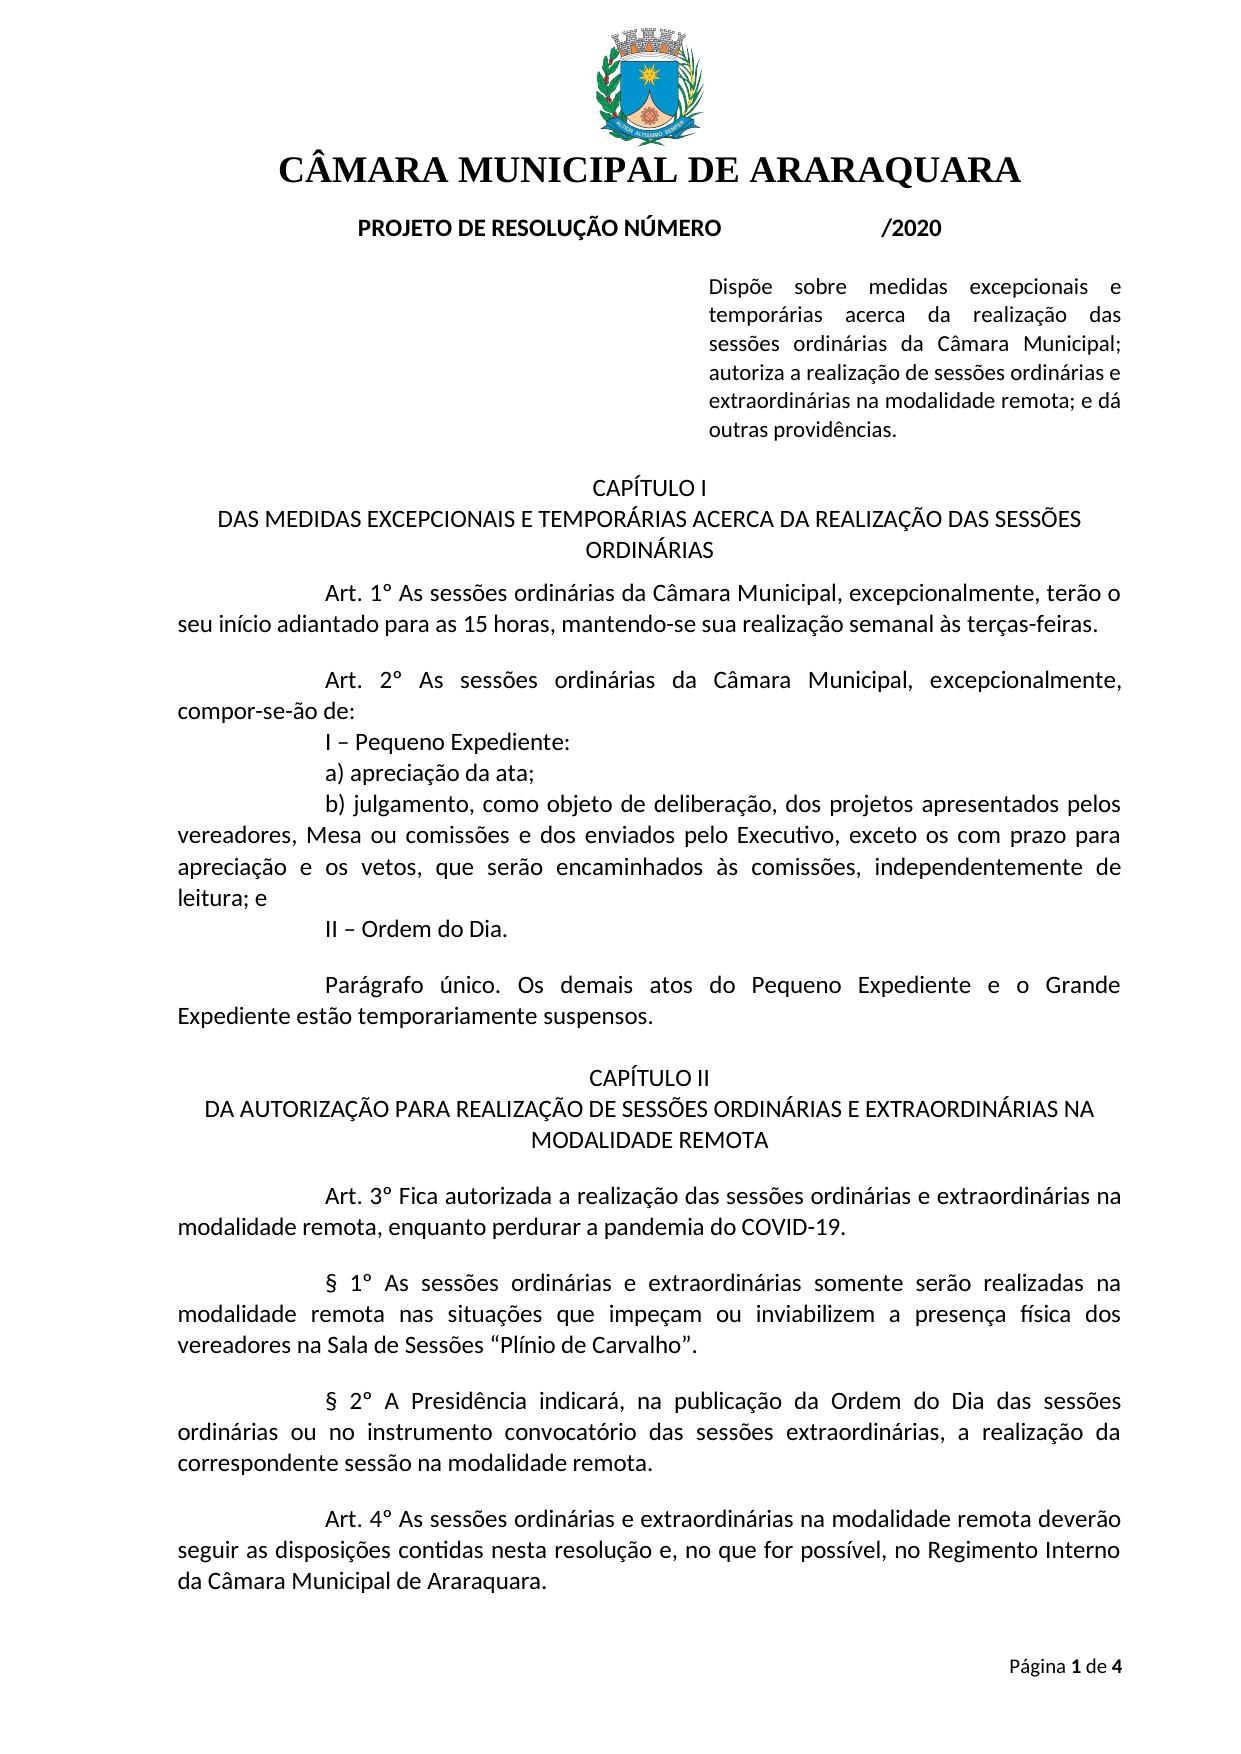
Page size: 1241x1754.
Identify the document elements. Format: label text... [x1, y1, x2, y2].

text Art. 1º As sessões ordinárias da Câmara Municipal, excepcionalmente, terão o seu início adiantado para as 15 horas, mantendo-se sua realização semanal às terças-feiras. [177, 577, 1122, 639]
text § 1º As sessões ordinárias e extraordinárias somente serão realizadas na modalidade remota nas situações que impeçam ou inviabilizem a presença física dos vereadores na Sala de Sessões “Plínio de Carvalho”. [177, 1267, 1122, 1360]
text Art. 4º As sessões ordinárias e extraordinárias na modalidade remota deverão seguir as disposições contidas nesta resolução e, no que for possível, no Regimento Interno da Câmara Municipal de Araraquara. [177, 1503, 1122, 1596]
text Art. 2º As sessões ordinárias da Câmara Municipal, excepcionalmente, compor-se-ão de: [177, 664, 1122, 726]
text II – Ordem do Dia. [177, 913, 1122, 944]
text Dispõe sobre medidas excepcionais e temporárias acerca da realização das sessões ordinárias da Câmara Municipal; autoriza a realização de sessões ordinárias e extraordinárias na modalidade remota; e dá outras providências. [709, 272, 1122, 443]
text I – Pequeno Expediente: [177, 726, 1122, 757]
text § 2º A Presidência indicará, na publicação da Ordem do Dia das sessões ordinárias ou no instrumento convocatório das sessões extraordinárias, a realização da correspondente sessão na modalidade remota. [177, 1385, 1122, 1478]
text CAPÍTULO I [177, 472, 1122, 503]
text Art. 3º Fica autorizada a realização das sessões ordinárias e extraordinárias na modalidade remota, enquanto perdurar a pandemia do COVID-19. [177, 1180, 1122, 1242]
text b) julgamento, como objeto de deliberação, dos projetos apresentados pelos vereadores, Mesa ou comissões e dos enviados pelo Executivo, exceto os com prazo para apreciação e os vetos, que serão encaminhados às comissões, independentemente de leitura; e [177, 788, 1122, 913]
text DAS MEDIDAS EXCEPCIONAIS E TEMPORÁRIAS ACERCA DA REALIZAÇÃO DAS SESSÕES ORDINÁRIAS [177, 503, 1122, 565]
picture [596, 28, 705, 147]
text CAPÍTULO II [177, 1062, 1122, 1093]
text DA AUTORIZAÇÃO PARA REALIZAÇÃO DE SESSÕES ORDINÁRIAS E EXTRAORDINÁRIAS NA MODALIDADE REMOTA [177, 1093, 1122, 1155]
text Parágrafo único. Os demais atos do Pequeno Expediente e o Grande Expediente estão temporariamente suspensos. [177, 969, 1122, 1031]
text PROJETO DE RESOLUÇÃO NÚMERO /2020 [177, 212, 1122, 243]
text a) apreciação da ata; [177, 757, 1122, 788]
